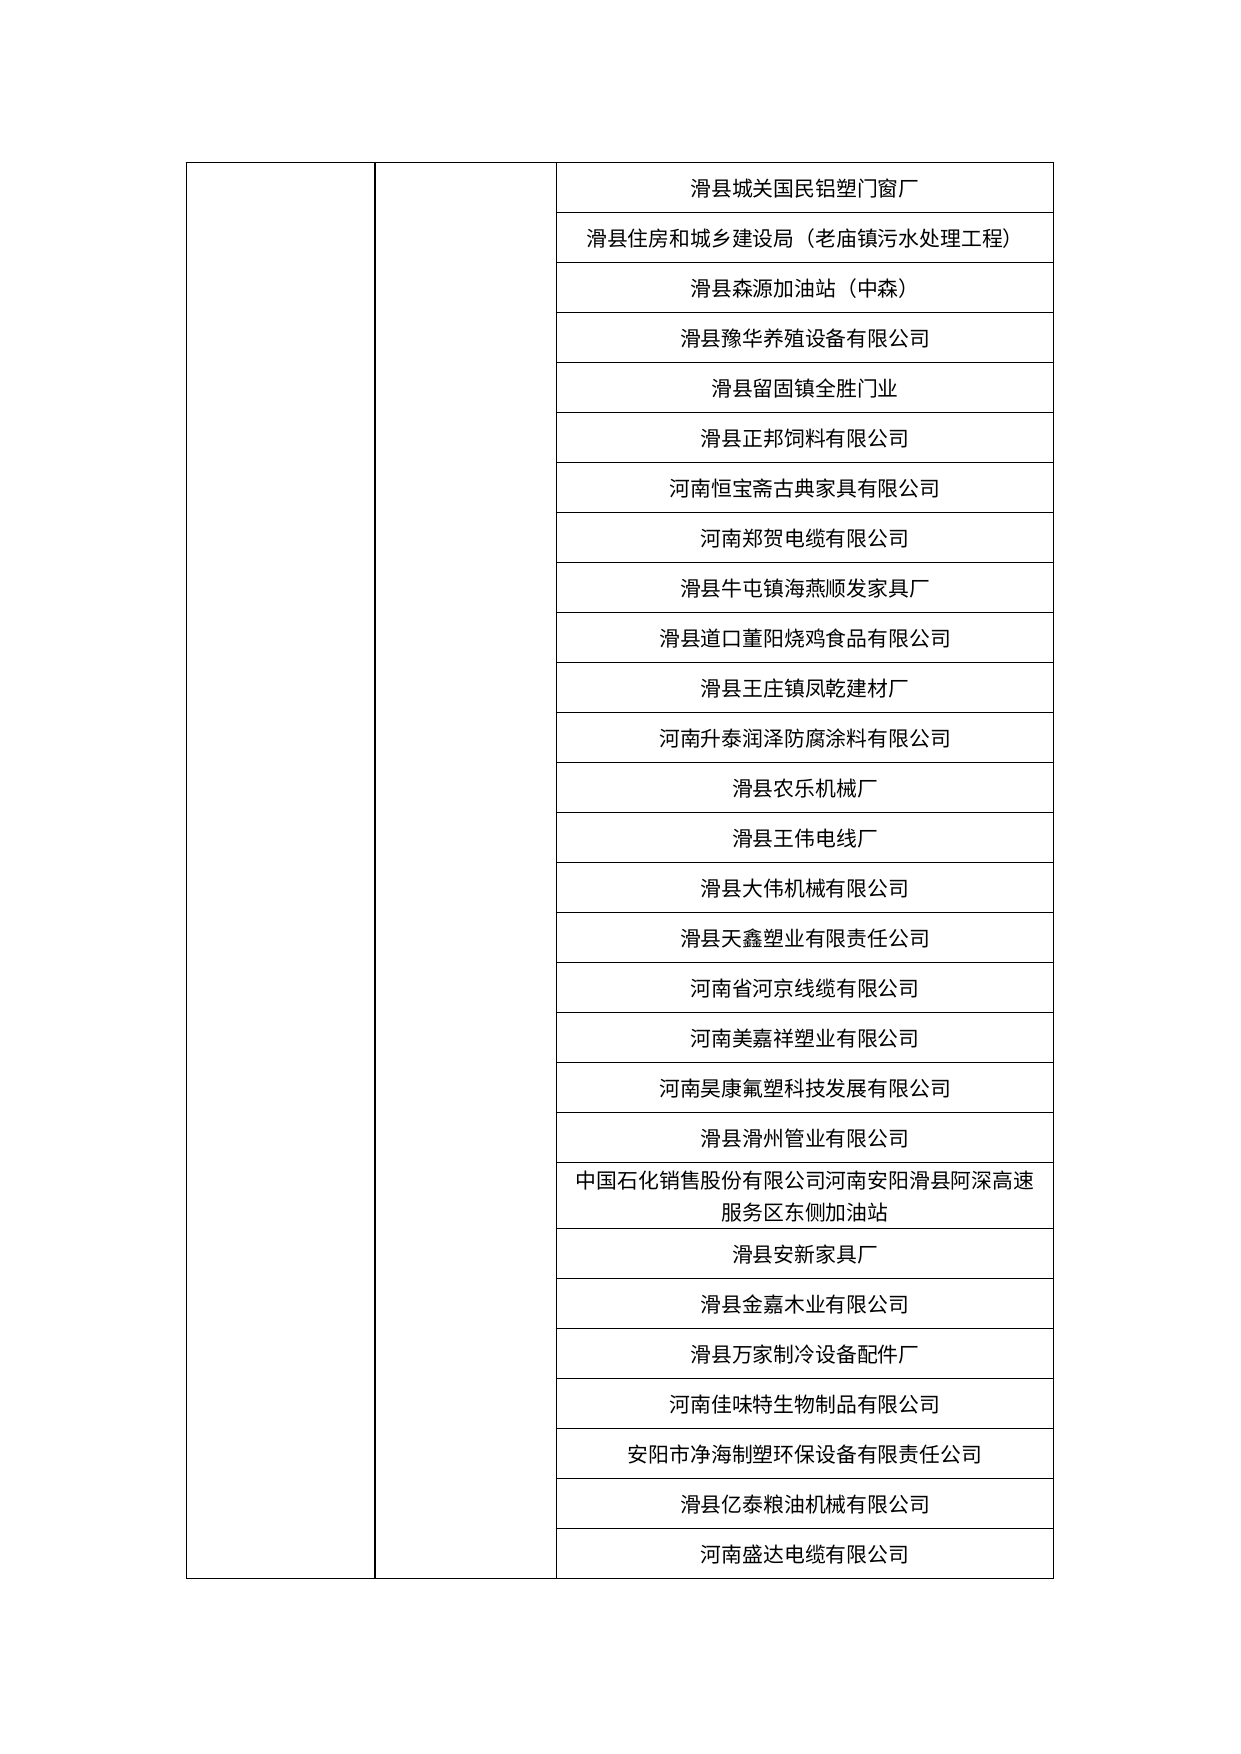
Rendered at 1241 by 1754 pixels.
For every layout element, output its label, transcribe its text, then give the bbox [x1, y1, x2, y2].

table_cell 滑县正邦饲料有限公司 [557, 413, 1053, 462]
table_cell 河南升泰润泽防腐涂料有限公司 [557, 713, 1053, 762]
table_cell 河南恒宝斋古典家具有限公司 [557, 463, 1053, 512]
table_cell 滑县农乐机械厂 [557, 763, 1053, 812]
table_cell 安阳市净海制塑环保设备有限责任公司 [557, 1429, 1053, 1478]
table_cell 河南盛达电缆有限公司 [557, 1529, 1053, 1578]
table_cell 滑县王庄镇凤乾建材厂 [557, 663, 1053, 712]
table_cell 滑县森源加油站（中森） [557, 263, 1053, 312]
table_cell 滑县住房和城乡建设局（老庙镇污水处理工程） [557, 213, 1053, 262]
table_cell 滑县城关国民铝塑门窗厂 [557, 163, 1053, 212]
table_cell 河南昊康氟塑科技发展有限公司 [557, 1063, 1053, 1112]
table_cell 中国石化销售股份有限公司河南安阳滑县阿深高速服务区东侧加油站 [557, 1163, 1053, 1228]
table_cell 滑县王伟电线厂 [557, 813, 1053, 862]
table_cell 滑县安新家具厂 [557, 1229, 1053, 1278]
table_cell 河南省河京线缆有限公司 [557, 963, 1053, 1012]
table_cell 滑县天鑫塑业有限责任公司 [557, 913, 1053, 962]
table_cell 滑县亿泰粮油机械有限公司 [557, 1479, 1053, 1528]
table_cell 滑县留固镇全胜门业 [557, 363, 1053, 412]
table_cell 滑县道口董阳烧鸡食品有限公司 [557, 613, 1053, 662]
table_cell 滑县豫华养殖设备有限公司 [557, 313, 1053, 362]
table_cell 河南郑贺电缆有限公司 [557, 513, 1053, 562]
table_cell 滑县牛屯镇海燕顺发家具厂 [557, 563, 1053, 612]
table_cell 滑县万家制冷设备配件厂 [557, 1329, 1053, 1378]
table_cell 滑县滑州管业有限公司 [557, 1113, 1053, 1162]
table_cell 河南佳味特生物制品有限公司 [557, 1379, 1053, 1428]
table_cell 河南美嘉祥塑业有限公司 [557, 1013, 1053, 1062]
table_cell 滑县大伟机械有限公司 [557, 863, 1053, 912]
table_cell 滑县金嘉木业有限公司 [557, 1279, 1053, 1328]
